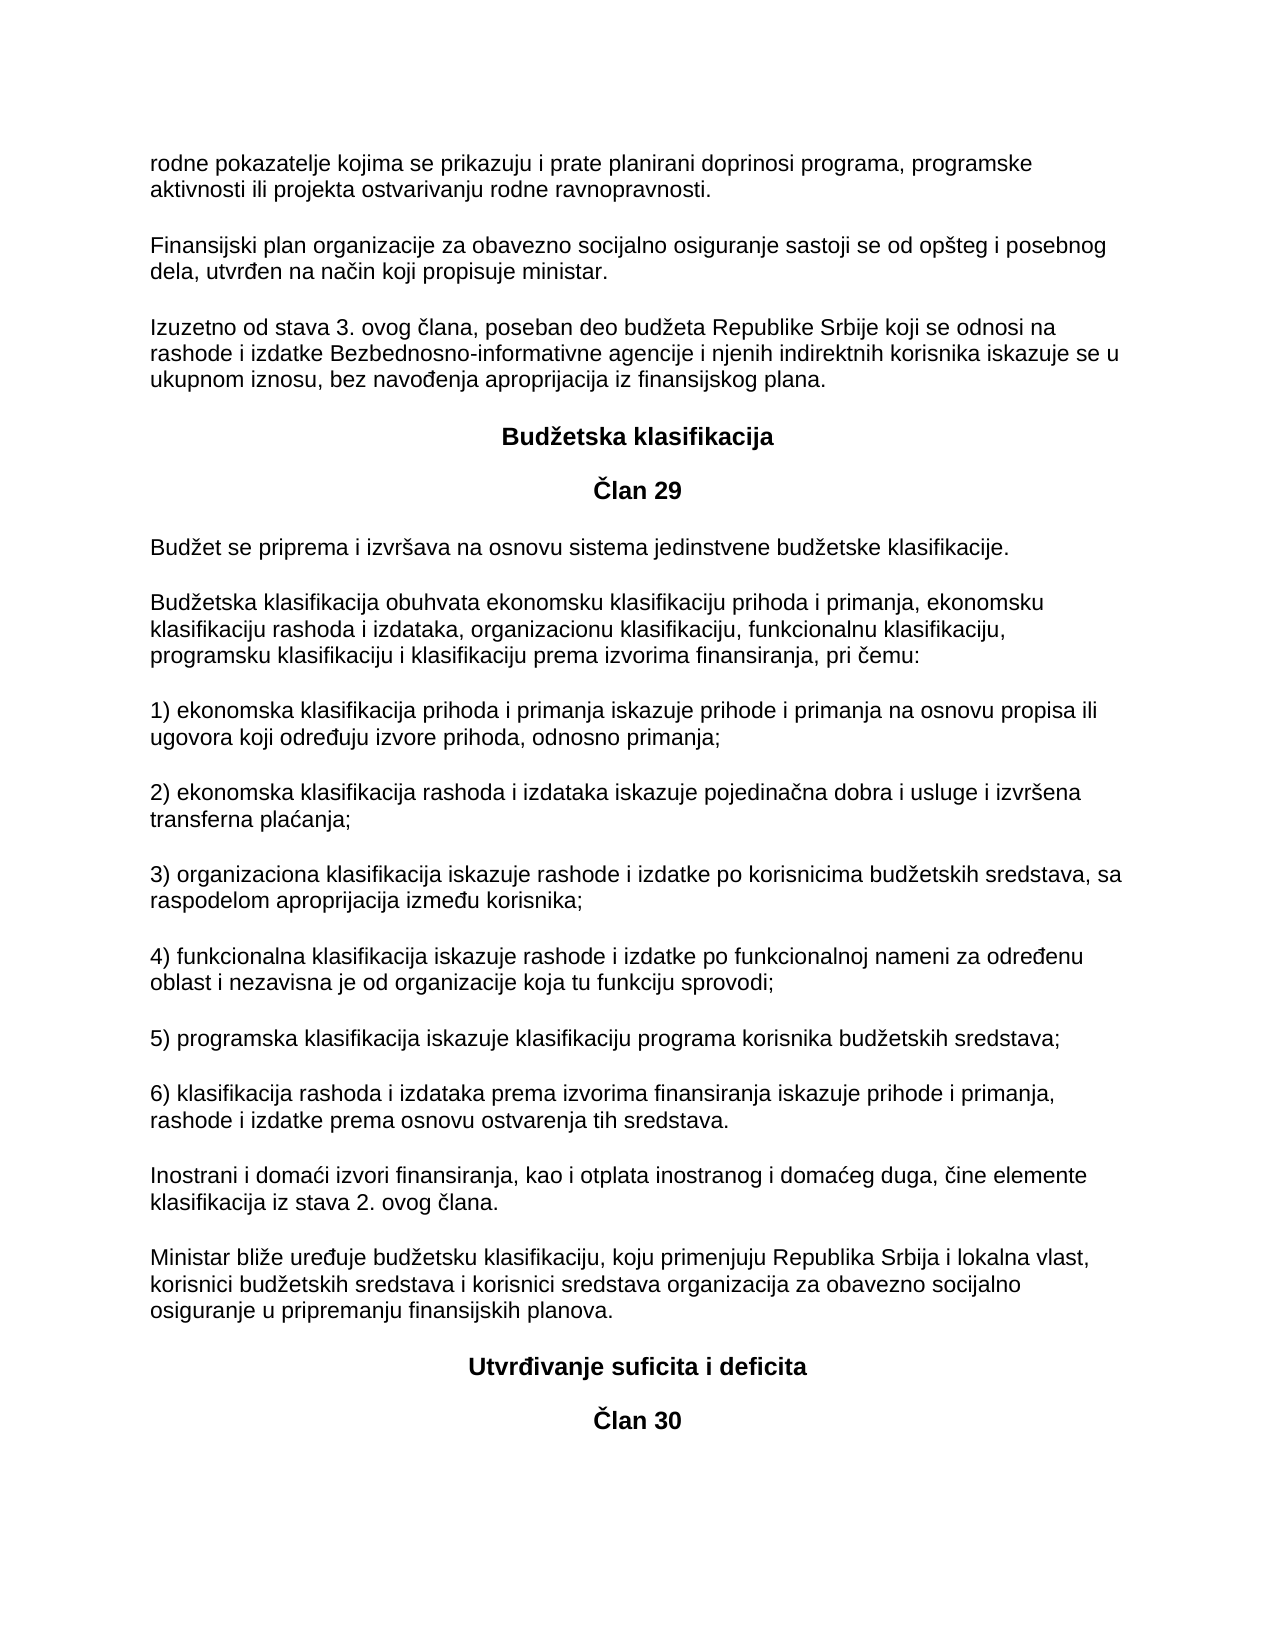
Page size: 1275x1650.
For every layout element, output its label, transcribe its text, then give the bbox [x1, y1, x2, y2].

text Član 30 [150, 1406, 1125, 1435]
text 3) organizaciona klasifikacija iskazuje rashode i izdatke po korisnicima budžetskih sredstava, sa raspodelom aproprijacija između korisnika; [150, 861, 1125, 914]
text 6) klasifikacija rashoda i izdataka prema izvorima finansiranja iskazuje prihode i primanja, rashode i izdatke prema osnovu ostvarenja tih sredstava. [150, 1080, 1125, 1133]
text 5) programska klasifikacija iskazuje klasifikaciju programa korisnika budžetskih sredstava; [150, 1025, 1125, 1051]
text 1) ekonomska klasifikacija prihoda i primanja iskazuje prihode i primanja na osnovu propisa ili ugovora koji određuju izvore prihoda, odnosno primanja; [150, 697, 1125, 750]
text Budžet se priprema i izvršava na osnovu sistema jedinstvene budžetske klasifikacije. [150, 534, 1125, 560]
text Budžetska klasifikacija [150, 422, 1125, 451]
text Finansijski plan organizacije za obavezno socijalno osiguranje sastoji se od opšteg i posebnog dela, utvrđen na način koji propisuje ministar. [150, 232, 1125, 284]
text 4) funkcionalna klasifikacija iskazuje rashode i izdatke po funkcionalnoj nameni za određenu oblast i nezavisna je od organizacije koja tu funkciju sprovodi; [150, 943, 1125, 996]
text Budžetska klasifikacija obuhvata ekonomsku klasifikaciju prihoda i primanja, ekonomsku klasifikaciju rashoda i izdataka, organizacionu klasifikaciju, funkcionalnu klasifikaciju, programsku klasifikaciju i klasifikaciju prema izvorima finansiranja, pri čemu: [150, 589, 1125, 668]
text Utvrđivanje suficita i deficita [150, 1352, 1125, 1381]
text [150, 150, 1125, 203]
text Ministar bliže uređuje budžetsku klasifikaciju, koju primenjuju Republika Srbija i lokalna vlast, korisnici budžetskih sredstava i korisnici sredstava organizacija za obavezno socijalno osiguranje u pripremanju finansijskih planova. [150, 1244, 1125, 1323]
text Izuzetno od stava 3. ovog člana, poseban deo budžeta Republike Srbije koji se odnosi na rashode i izdatke Bezbednosno-informativne agencije i njenih indirektnih korisnika iskazuje se u ukupnom iznosu, bez navođenja aproprijacija iz finansijskog plana. [150, 314, 1125, 393]
text 2) ekonomska klasifikacija rashoda i izdataka iskazuje pojedinačna dobra i usluge i izvršena transferna plaćanja; [150, 779, 1125, 832]
text Inostrani i domaći izvori finansiranja, kao i otplata inostranog i domaćeg duga, čine elemente klasifikacija iz stava 2. ovog člana. [150, 1162, 1125, 1215]
text Član 29 [150, 476, 1125, 504]
